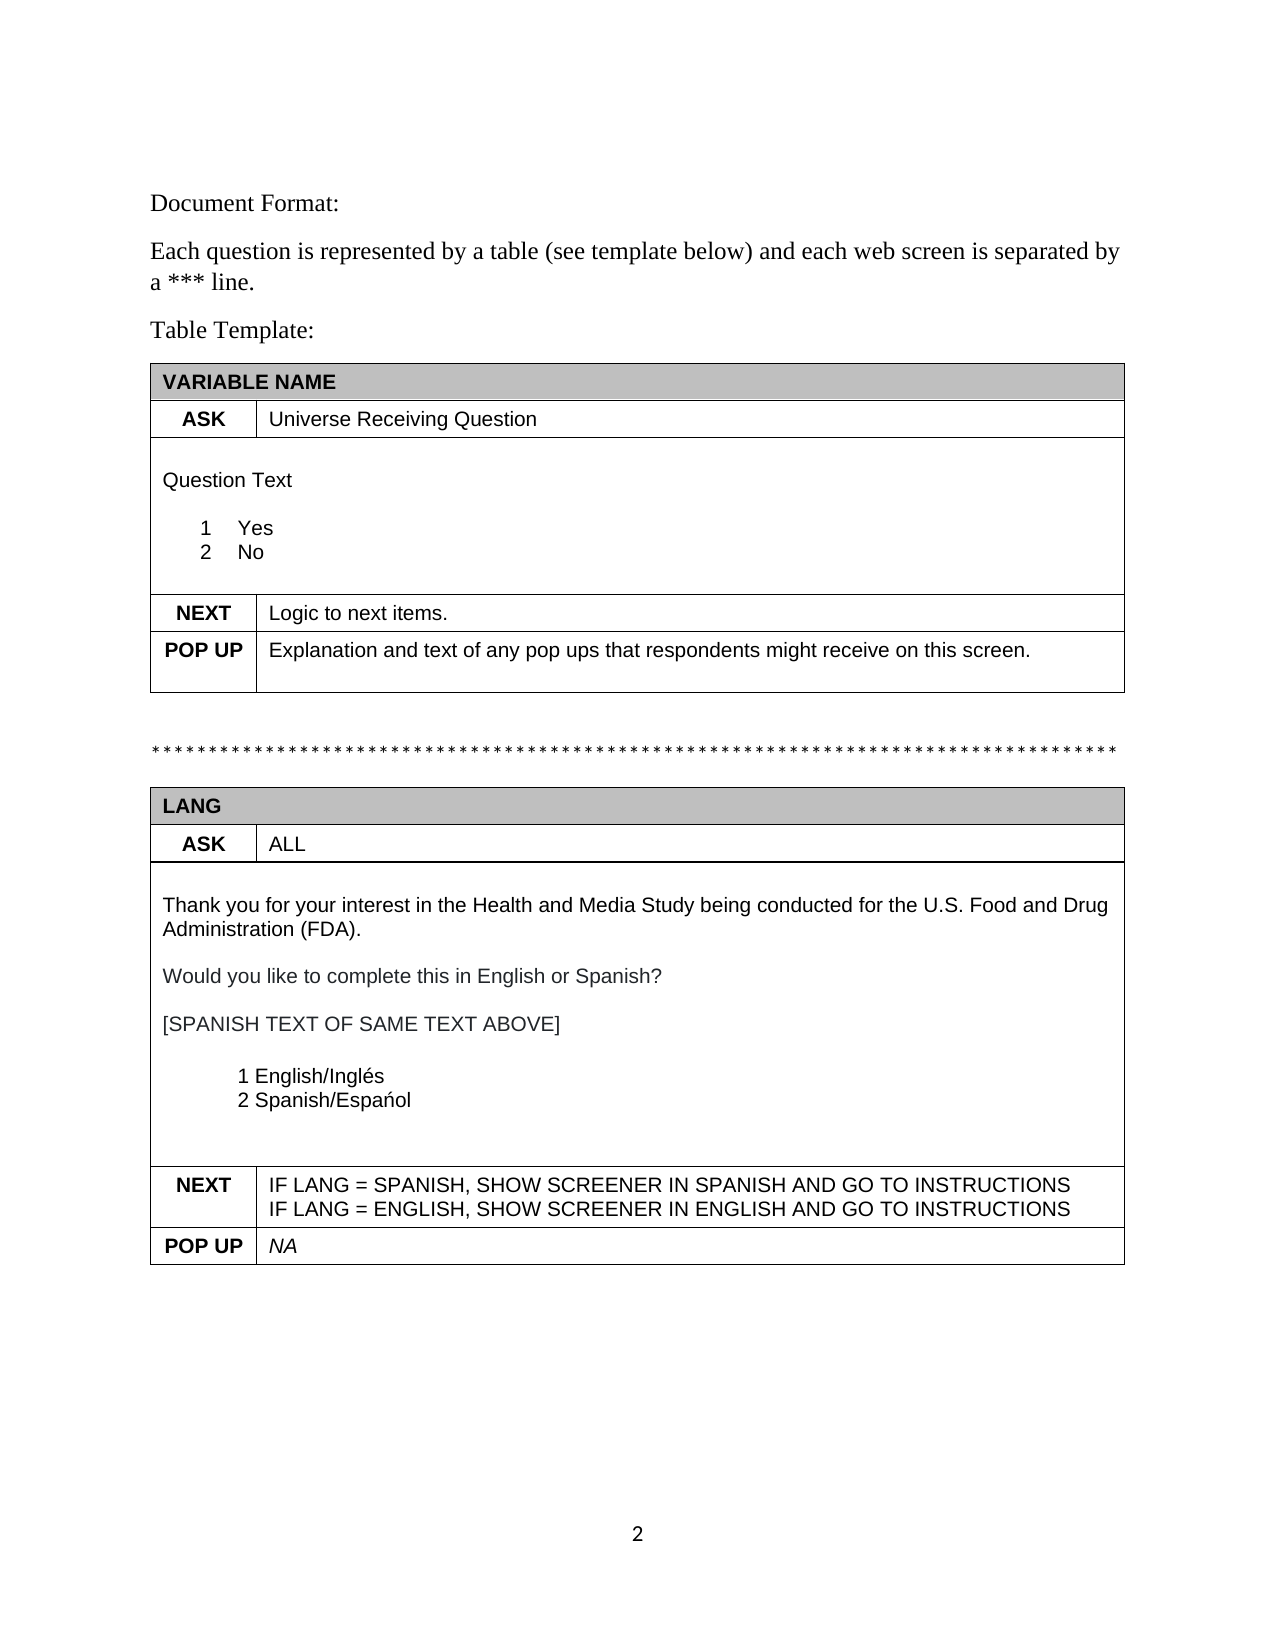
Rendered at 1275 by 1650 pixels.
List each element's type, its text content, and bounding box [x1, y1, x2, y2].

text Each question is represented by a table (see template below) and each web screen is separated by a *** line. [150, 236, 1125, 296]
table_cell NEXT [151, 1167, 256, 1227]
table_cell NA [257, 1228, 1124, 1264]
table_cell IF LANG = SPANISH, SHOW SCREENER IN SPANISH AND GO TO INSTRUCTIONS IF LANG = ENGLISH, SHOW SCREENER IN ENGLISH AND GO TO INSTRUCTIONS [257, 1167, 1124, 1227]
table_cell Universe Receiving Question [257, 401, 1124, 437]
table_cell NEXT [151, 595, 256, 631]
table_cell Question Text Yes No [151, 438, 1124, 593]
table_cell ASK [151, 401, 256, 437]
table_cell Logic to next items. [257, 595, 1124, 631]
text Document Format: [150, 188, 1125, 217]
table_cell Explanation and text of any pop ups that respondents might receive on this screen. [257, 632, 1124, 692]
table_header VARIABLE NAME [151, 364, 1124, 399]
table_header LANG [151, 788, 1124, 824]
text Table Template: [150, 315, 1125, 343]
text ************************************************************************************* [150, 740, 1125, 768]
table_cell POP UP [151, 632, 256, 692]
table_cell ALL [257, 825, 1124, 861]
table_cell ASK [151, 825, 256, 861]
table_cell POP UP [151, 1228, 256, 1264]
table_cell Thank you for your interest in the Health and Media Study being conducted for the U.S. Food and Drug Administration (FDA). Would you like to complete this in English or Spanish? [SPANISH TEXT OF SAME TEXT ABOVE] 1 English/Inglés 2 Spanish/Espańol [151, 863, 1124, 1166]
